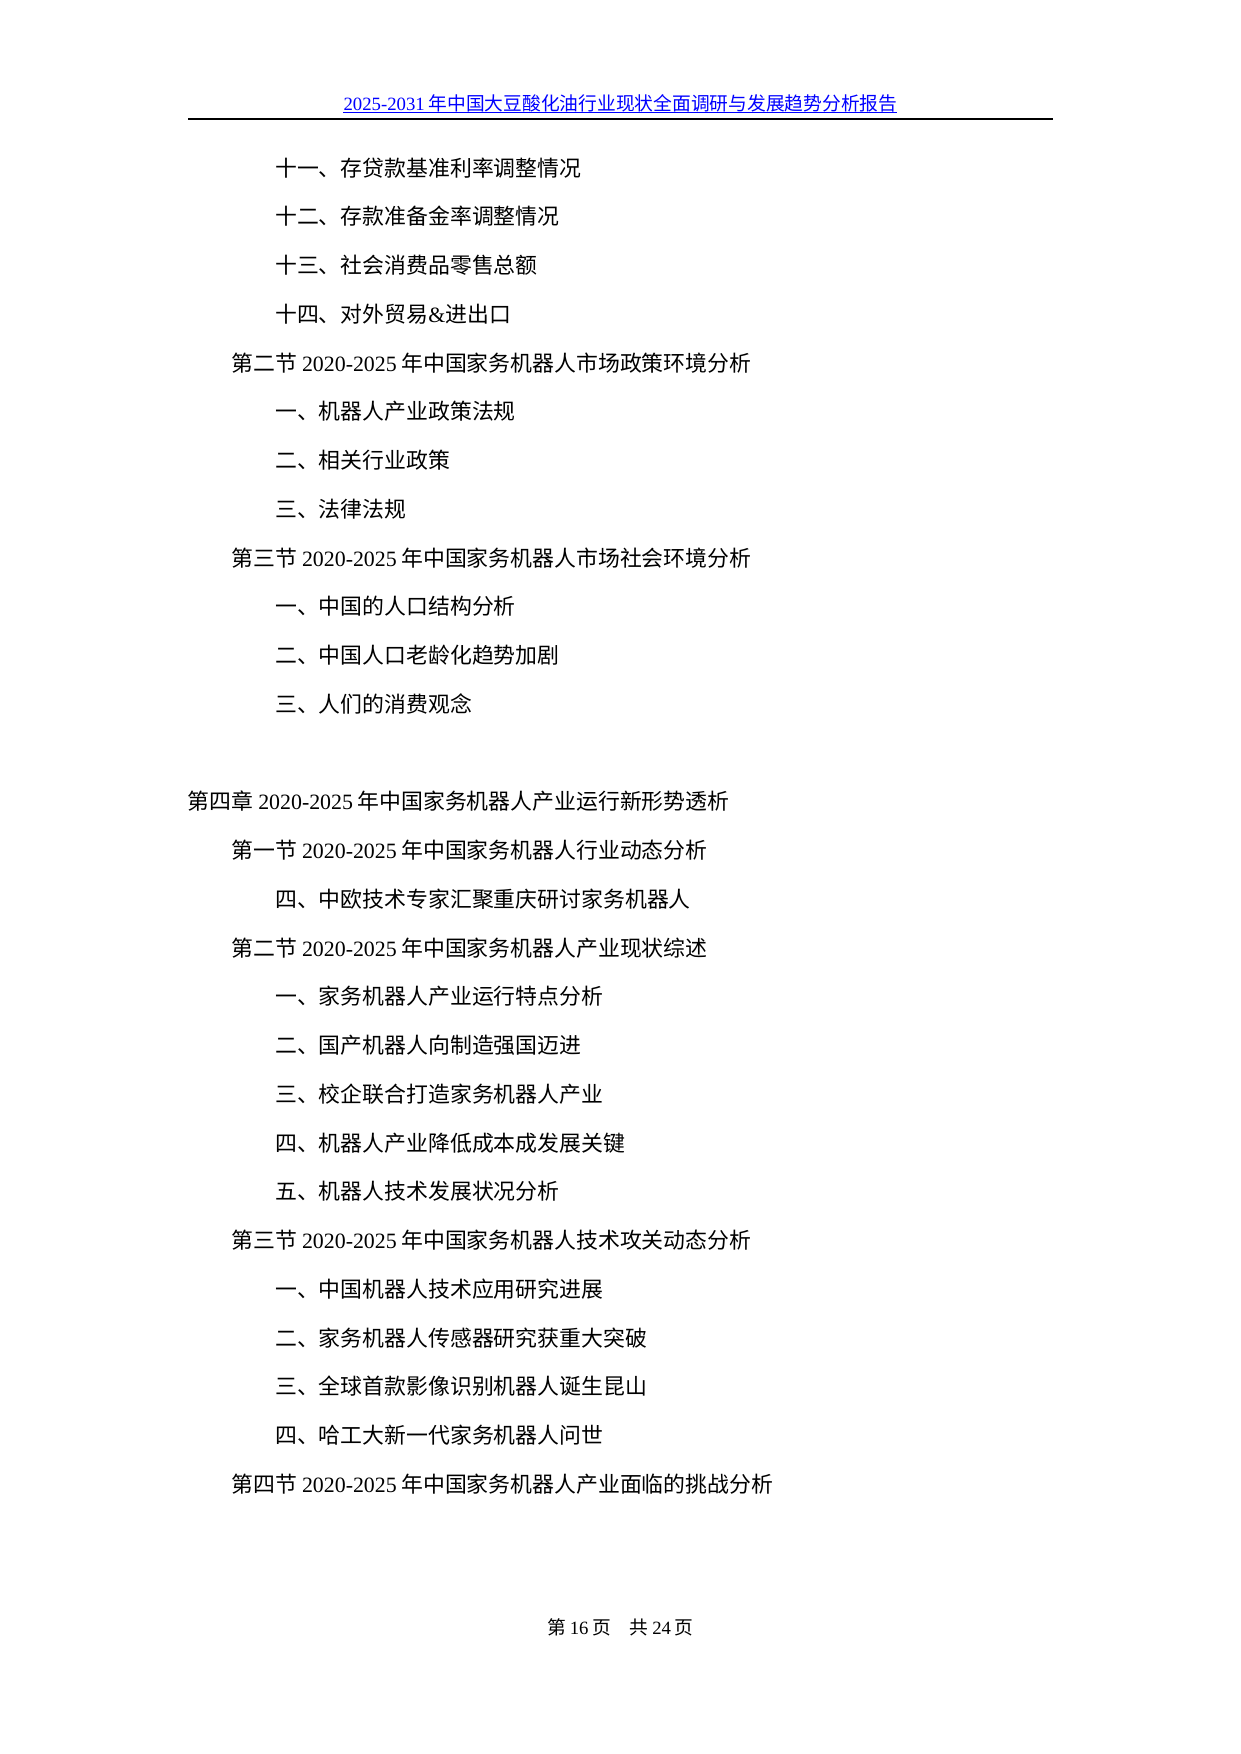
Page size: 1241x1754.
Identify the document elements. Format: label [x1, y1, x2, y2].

text [187, 150, 1053, 1499]
